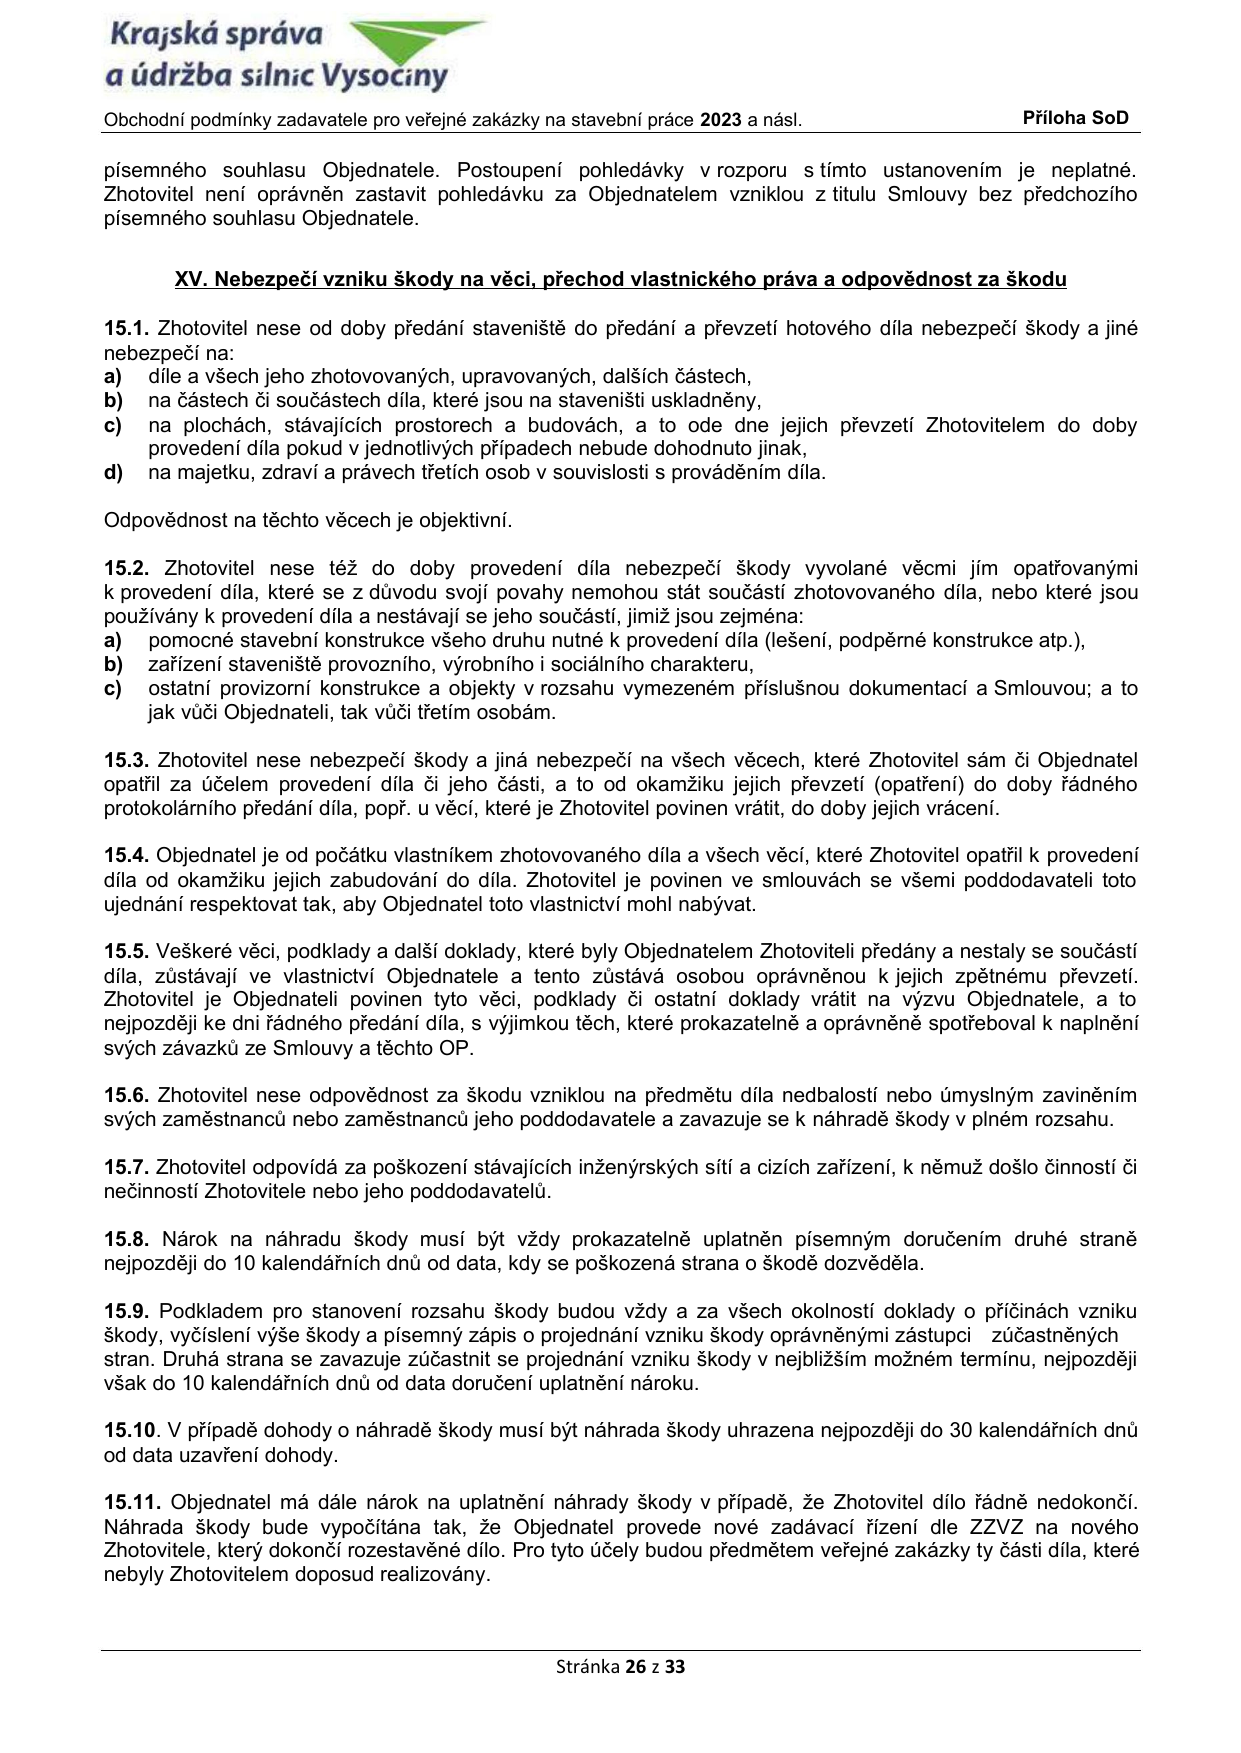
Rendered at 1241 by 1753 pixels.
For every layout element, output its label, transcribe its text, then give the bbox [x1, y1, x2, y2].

text Stránka 26 z 33 [556, 1653, 710, 1678]
text 15.9. Podkladem pro stanovení rozsahu škody budou vždy a za všech okolností doklady o příčinách vzniku [103, 1299, 1161, 1323]
text písemného souhlasu Objednatele. [103, 207, 1162, 230]
text a) pomocné stavební konstrukce všeho druhu nutné k provedení díla (lešení, podpěrné konstrukce atp.), [103, 629, 1162, 652]
text 15.4. Objednatel je od počátku vlastníkem zhotovovaného díla a všech věcí, které Zhotovitel opatřil k provedení [103, 844, 1162, 868]
text díla od okamžiku jejich zabudování do díla. Zhotovitel je povinen ve smlouvách se všemi poddodavateli toto [103, 868, 1161, 892]
picture [101, 11, 496, 103]
text 15.1. Zhotovitel nese od doby předání staveniště do předání a převzetí hotového díla nebezpečí škody a jiné [103, 317, 1162, 340]
text nečinností Zhotovitele nebo jeho poddodavatelů. [103, 1180, 576, 1203]
text provedení díla pokud v jednotlivých případech nebude dohodnuto jinak, [148, 437, 1161, 460]
text však do 10 kalendářních dnů od data doručení uplatnění nároku. [103, 1372, 1162, 1395]
text Zhotovitele, který dokončí rozestavěné dílo. Pro tyto účely budou předmětem veřejné zakázky ty části díla, které [103, 1539, 1162, 1562]
text 15.11. Objednatel má dále nárok na uplatnění náhrady škody v případě, že Zhotovitel dílo řádně nedokončí. [103, 1491, 1162, 1514]
picture [98, 1647, 1143, 1653]
picture [98, 1488, 1143, 1613]
text 15.3. Zhotovitel nese nebezpečí škody a jiná nebezpečí na všech věcech, které Zhotovitel sám či Objednatel [103, 748, 1162, 772]
text nebyly Zhotovitelem doposud realizovány. [103, 1563, 1162, 1587]
text XV. Nebezpečí vzniku škody na věci, přechod vlastnického práva a odpovědnost za škodu [174, 268, 1090, 291]
text Obchodní podmínky zadavatele pro veřejné zakázky na stavební práce 2023 a násl. [103, 110, 826, 131]
text škody, vyčíslení výše škody a písemný zápis o projednání vzniku škody oprávněnými zástupci zúčastněných [103, 1324, 1162, 1347]
text c) ostatní provizorní konstrukce a objekty v rozsahu vymezeném příslušnou dokumentací a Smlouvou; a to [103, 677, 1162, 700]
text b) zařízení staveniště provozního, výrobního i sociálního charakteru, [103, 653, 1162, 676]
text svých zaměstnanců nebo zaměstnanců jeho poddodavatele a zavazuje se k náhradě škody v plném rozsahu. [103, 1108, 1137, 1131]
text k provedení díla, které se z důvodu svojí povahy nemohou stát součástí zhotovovaného díla, nebo které jsou [103, 581, 1162, 604]
text díla, zůstávají ve vlastnictví Objednatele a tento zůstává osobou oprávněnou k jejich zpětnému převzetí. [103, 964, 1162, 988]
text 15.10. V případě dohody o náhradě škody musí být náhrada škody uhrazena nejpozději do 30 kalendářních dnů [103, 1419, 1162, 1442]
text 15.6. Zhotovitel nese odpovědnost za škodu vzniklou na předmětu díla nedbalostí nebo úmyslným zaviněním [103, 1084, 1161, 1107]
text protokolárního předání díla, popř. u věcí, které je Zhotovitel povinen vrátit, do doby jejich vrácení. [103, 797, 1161, 820]
text Příloha SoD [1023, 108, 1154, 128]
text nejpozději do 10 kalendářních dnů od data, kdy se poškozená strana o škodě dozvěděla. [103, 1252, 948, 1275]
picture [98, 129, 1143, 135]
text stran. Druhá strana se zavazuje zúčastnit se projednání vzniku škody v nejbližším možném termínu, nejpozději [103, 1348, 1162, 1371]
text nebezpečí na: [103, 341, 259, 364]
text ujednání respektovat tak, aby Objednatel toto vlastnictví mohl nabývat. [103, 892, 1161, 916]
text používány k provedení díla a nestávají se jeho součástí, jimiž jsou zejména: [103, 605, 1162, 628]
text Zhotovitel je Objednateli povinen tyto věci, podklady či ostatní doklady vrátit na výzvu Objednatele, a to [103, 988, 1162, 1011]
text opatřil za účelem provedení díla či jeho části, a to od okamžiku jejich převzetí (opatření) do doby řádného [103, 773, 1161, 796]
text Náhrada škody bude vypočítána tak, že Objednatel provede nové zadávací řízení dle ZZVZ na nového [103, 1516, 1162, 1539]
text d) na majetku, zdraví a právech třetích osob v souvislosti s prováděním díla. [103, 461, 1161, 484]
text c) na plochách, stávajících prostorech a budovách, a to ode dne jejich převzetí Zhotovitelem do doby [103, 413, 1161, 437]
text 15.2. Zhotovitel nese též do doby provedení díla nebezpečí škody vyvolané věcmi jím opatřovanými [103, 557, 1162, 580]
text svých závazků ze Smlouvy a těchto OP. [103, 1036, 1162, 1059]
text od data uzavření dohody. [103, 1443, 363, 1467]
text jak vůči Objednateli, tak vůči třetím osobám. [148, 701, 1162, 724]
text 15.5. Veškeré věci, podklady a další doklady, které byly Objednatelem Zhotoviteli předány a nestaly se součástí [103, 940, 1161, 963]
text a) díle a všech jeho zhotovovaných, upravovaných, dalších částech, [103, 365, 1161, 388]
text b) na částech či součástech díla, které jsou na staveništi uskladněny, [103, 389, 1161, 413]
text 15.7. Zhotovitel odpovídá za poškození stávajících inženýrských sítí a cizích zařízení, k němuž došlo činností či [103, 1156, 1162, 1179]
text písemného souhlasu Objednatele. Postoupení pohledávky v rozporu s tímto ustanovením je neplatné. [103, 159, 1162, 182]
text 15.8. Nárok na náhradu škody musí být vždy prokazatelně uplatněn písemným doručením druhé straně [103, 1228, 1161, 1251]
text nejpozději ke dni řádného předání díla, s výjimkou těch, které prokazatelně a oprávněně spotřeboval k naplnění [103, 1012, 1162, 1036]
text Odpovědnost na těchto věcech je objektivní. [103, 509, 537, 532]
text Zhotovitel není oprávněn zastavit pohledávku za Objednatelem vzniklou z titulu Smlouvy bez předchozího [103, 183, 1162, 206]
